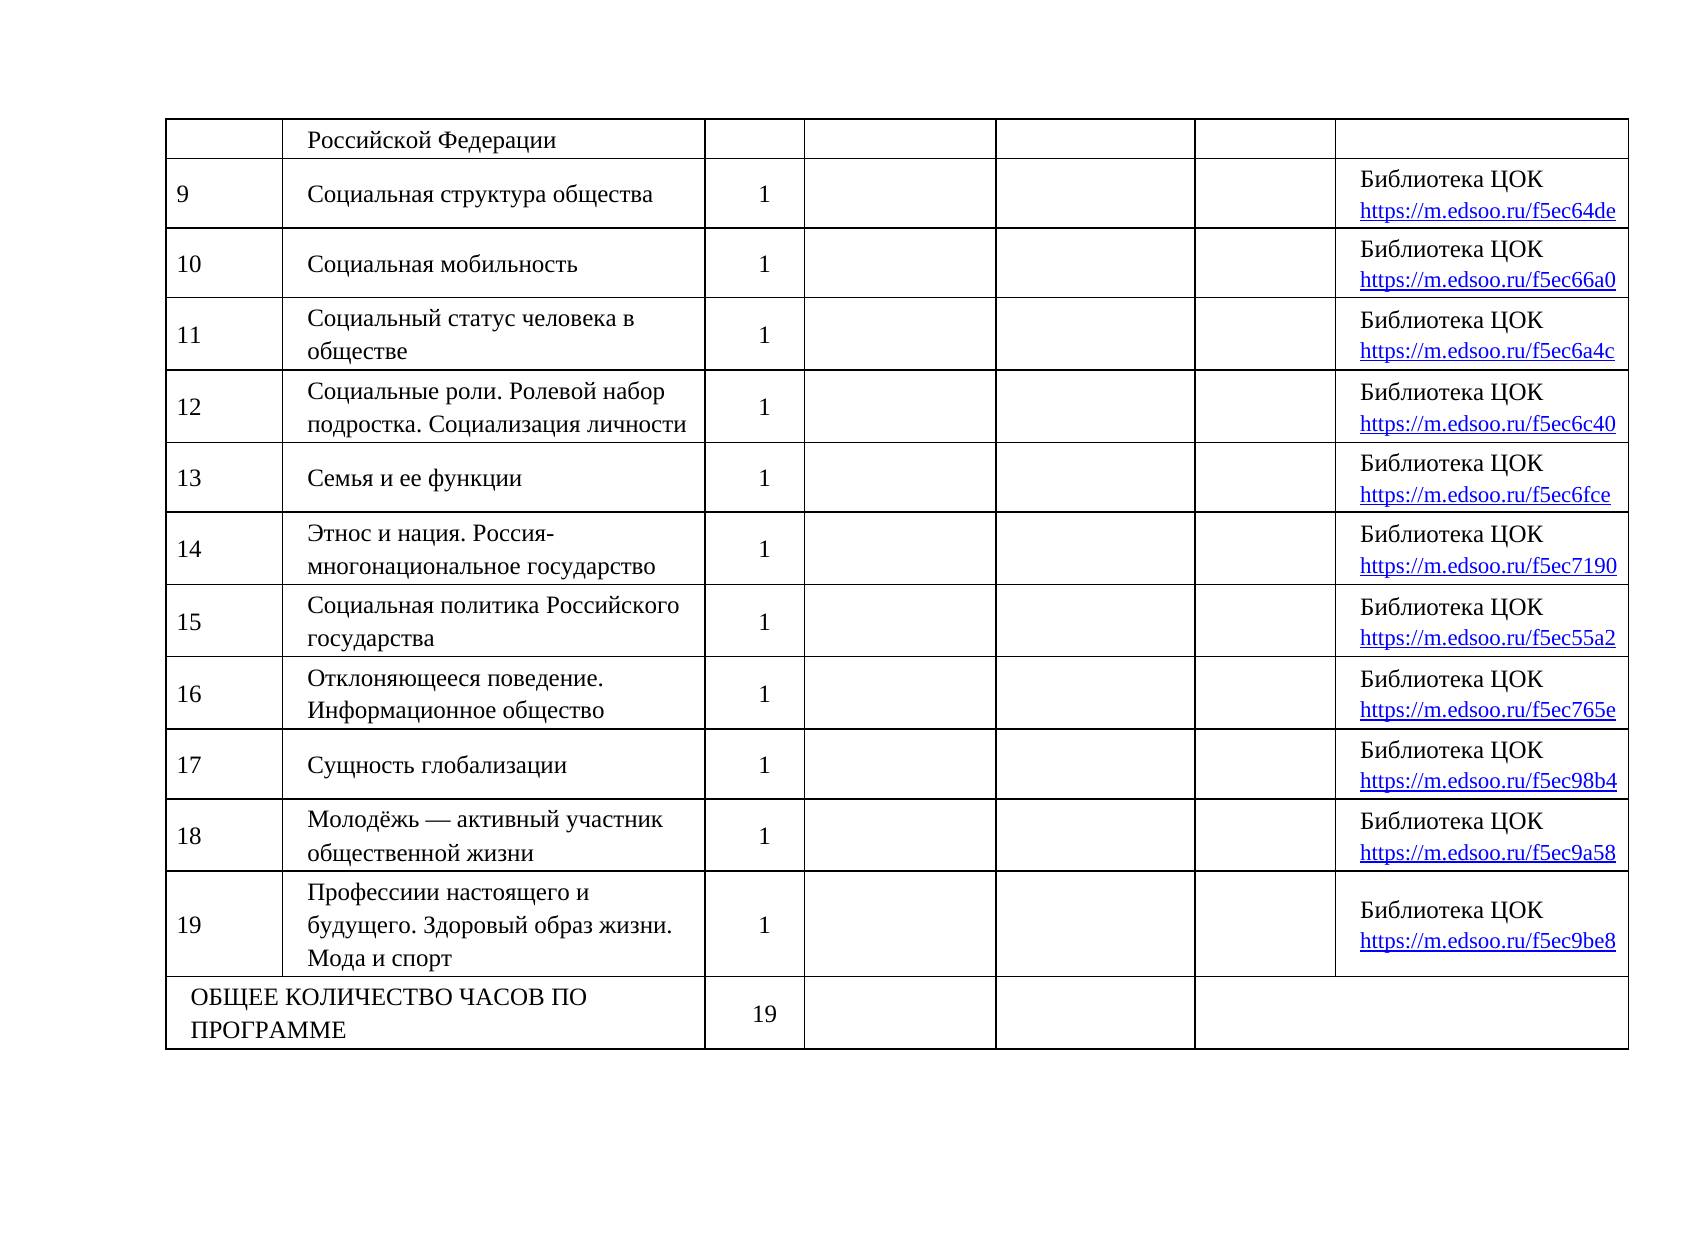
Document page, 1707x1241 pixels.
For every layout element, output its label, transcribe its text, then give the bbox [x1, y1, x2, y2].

table_cell [997, 159, 1194, 227]
table_cell [997, 872, 1194, 976]
table_cell [805, 298, 995, 369]
table_cell [1196, 371, 1335, 441]
table_cell [1196, 443, 1335, 511]
table_cell 1 [706, 371, 804, 441]
table_cell [805, 513, 995, 583]
table_cell [805, 800, 995, 870]
table_cell 13 [167, 443, 282, 511]
table_cell [997, 513, 1194, 583]
table_cell [805, 730, 995, 798]
table_cell 1 [706, 730, 804, 798]
table_cell 14 [167, 513, 282, 583]
table_cell [805, 872, 995, 976]
table_cell Библиотека ЦОК https://m.edsoo.ru/f5ec9be8 [1336, 872, 1628, 976]
table_cell [805, 371, 995, 441]
table_cell Библиотека ЦОК https://m.edsoo.ru/f5ec6a4c [1336, 298, 1628, 369]
table_cell 1 [706, 120, 804, 157]
table_cell [997, 229, 1194, 297]
table_cell [997, 800, 1194, 870]
table_cell Библиотека ЦОК https://m.edsoo.ru/f5ec7190 [1336, 513, 1628, 583]
table_cell [1196, 872, 1335, 976]
table_cell [1196, 730, 1335, 798]
table_cell [997, 371, 1194, 441]
table_cell 19 [167, 872, 282, 976]
table_cell Социальный статус человека в обществе [283, 298, 704, 369]
table_cell [997, 585, 1194, 656]
table_cell 1 [706, 443, 804, 511]
table_cell [1196, 120, 1335, 157]
table_cell [1196, 159, 1335, 227]
table_cell 1 [706, 298, 804, 369]
table_cell [997, 443, 1194, 511]
table_cell 19 [706, 977, 804, 1048]
table_cell 1 [706, 513, 804, 583]
table_cell [997, 977, 1194, 1048]
table_cell [1196, 800, 1335, 870]
table_cell 1 [706, 229, 804, 297]
table_cell [805, 657, 995, 728]
table_cell 16 [167, 657, 282, 728]
table_cell Библиотека ЦОК https://m.edsoo.ru/f5ec6fce [1336, 443, 1628, 511]
table_cell 1 [706, 657, 804, 728]
table_cell Этнос и нация. Россия- многонациональное государство [283, 513, 704, 583]
table_cell 1 [706, 800, 804, 870]
table_cell Библиотека ЦОК https://m.edsoo.ru/f5ec9a58 [1336, 800, 1628, 870]
table_cell [997, 657, 1194, 728]
table_cell 8 [167, 120, 282, 157]
table_cell Социальная мобильность [283, 229, 704, 297]
table_cell Социальные роли. Ролевой набор подростка. Социализация личности [283, 371, 704, 441]
table_cell [1196, 513, 1335, 583]
table_cell [805, 120, 995, 157]
table_cell 15 [167, 585, 282, 656]
table_cell 18 [167, 800, 282, 870]
table_cell Библиотека ЦОК https://m.edsoo.ru/f5ec64de [1336, 159, 1628, 227]
table_cell [1196, 977, 1628, 1048]
table_cell ОБЩЕЕ КОЛИЧЕСТВО ЧАСОВ ПО ПРОГРАММЕ [167, 977, 704, 1048]
table_cell Библиотека ЦОК https://m.edsoo.ru/f5ec765e [1336, 657, 1628, 728]
table_cell 17 [167, 730, 282, 798]
table_cell 1 [706, 872, 804, 976]
table_cell 1 [706, 585, 804, 656]
table_cell [805, 229, 995, 297]
table_cell Профессиии настоящего и будущего. Здоровый образ жизни. Мода и спорт [283, 872, 704, 976]
table_cell Библиотека ЦОК https://m.edsoo.ru/f5ec98b4 [1336, 730, 1628, 798]
table_cell Отклоняющееся поведение. Информационное общество [283, 657, 704, 728]
table_cell 10 [167, 229, 282, 297]
table_cell [1196, 585, 1335, 656]
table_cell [1336, 120, 1628, 157]
table_cell Библиотека ЦОК https://m.edsoo.ru/f5ec66a0 [1336, 229, 1628, 297]
table_cell 9 [167, 159, 282, 227]
table_cell [805, 585, 995, 656]
table_cell [997, 730, 1194, 798]
table_cell Социальная политика Российского государства [283, 585, 704, 656]
table_cell [1196, 657, 1335, 728]
table_cell Библиотека ЦОК https://m.edsoo.ru/f5ec6c40 [1336, 371, 1628, 441]
table_cell Молодёжь — активный участник общественной жизни [283, 800, 704, 870]
table_cell [997, 298, 1194, 369]
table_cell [283, 120, 704, 157]
table_cell 12 [167, 371, 282, 441]
table_cell [1196, 229, 1335, 297]
table_cell [997, 120, 1194, 157]
table_cell Сущность глобализации [283, 730, 704, 798]
table_cell 1 [706, 159, 804, 227]
table_cell [805, 977, 995, 1048]
table_cell [805, 159, 995, 227]
table_cell 11 [167, 298, 282, 369]
table_cell [1196, 298, 1335, 369]
table_cell Библиотека ЦОК https://m.edsoo.ru/f5ec55a2 [1336, 585, 1628, 656]
table_cell Семья и ее функции [283, 443, 704, 511]
table_cell [805, 443, 995, 511]
table_cell Социальная структура общества [283, 159, 704, 227]
